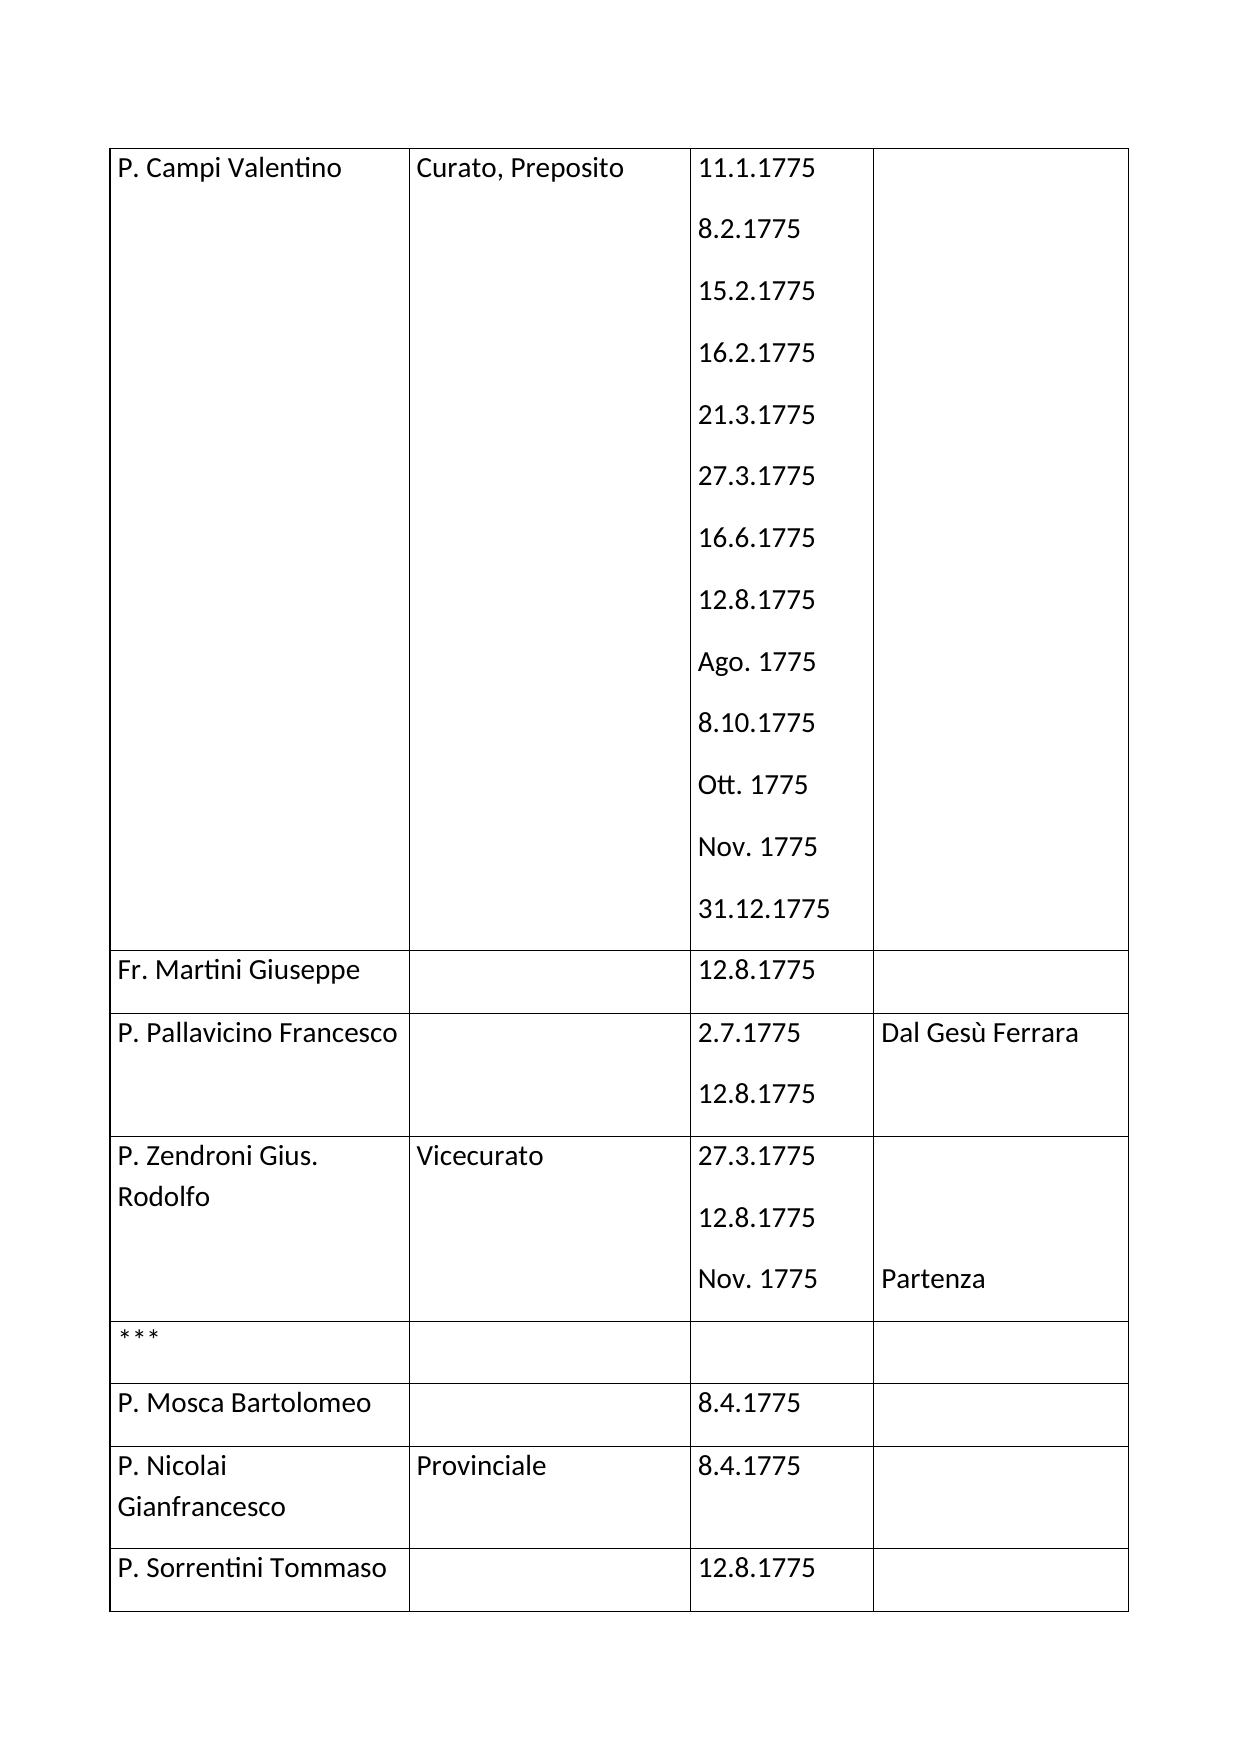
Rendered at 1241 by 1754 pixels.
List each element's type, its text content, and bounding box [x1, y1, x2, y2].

table_cell [874, 1447, 1128, 1548]
table_cell Dal Gesù Ferrara [874, 1014, 1128, 1136]
table_cell [874, 951, 1128, 1013]
table_cell [874, 1322, 1128, 1383]
table_cell Fr. Martini Giuseppe [111, 951, 409, 1013]
table_header 11.1.1775 8.2.1775 15.2.1775 16.2.1775 21.3.1775 27.3.1775 16.6.1775 12.8.1775 Ago. 1775 8.10.1775 Ott. 1775 Nov. 1775 31.12.1775 [691, 149, 873, 950]
table_cell [410, 1549, 690, 1611]
table_cell [874, 1549, 1128, 1611]
table_cell [410, 951, 690, 1013]
table_cell 8.4.1775 [691, 1384, 873, 1446]
table_cell [874, 1384, 1128, 1446]
table_cell P. Pallavicino Francesco [111, 1014, 409, 1136]
table_cell P. Mosca Bartolomeo [111, 1384, 409, 1446]
table_header [874, 149, 1128, 950]
table_cell [691, 1322, 873, 1383]
table_cell *** [111, 1322, 409, 1383]
table_cell 27.3.1775 12.8.1775 Nov. 1775 [691, 1137, 873, 1321]
table_cell 12.8.1775 [691, 951, 873, 1013]
table_cell 2.7.1775 12.8.1775 [691, 1014, 873, 1136]
table_header Curato, Preposito [410, 149, 690, 950]
table_cell P. Sorrentini Tommaso [111, 1549, 409, 1611]
table_cell [410, 1014, 690, 1136]
table_cell 12.8.1775 [691, 1549, 873, 1611]
table_cell [410, 1384, 690, 1446]
table_cell Partenza [874, 1137, 1128, 1321]
table_cell P. Zendroni Gius. Rodolfo [111, 1137, 409, 1321]
table_cell Provinciale [410, 1447, 690, 1548]
table_cell P. Nicolai Gianfrancesco [111, 1447, 409, 1548]
table_cell 8.4.1775 [691, 1447, 873, 1548]
table_cell Vicecurato [410, 1137, 690, 1321]
table_cell [410, 1322, 690, 1383]
table_header P. Campi Valentino [111, 149, 409, 950]
